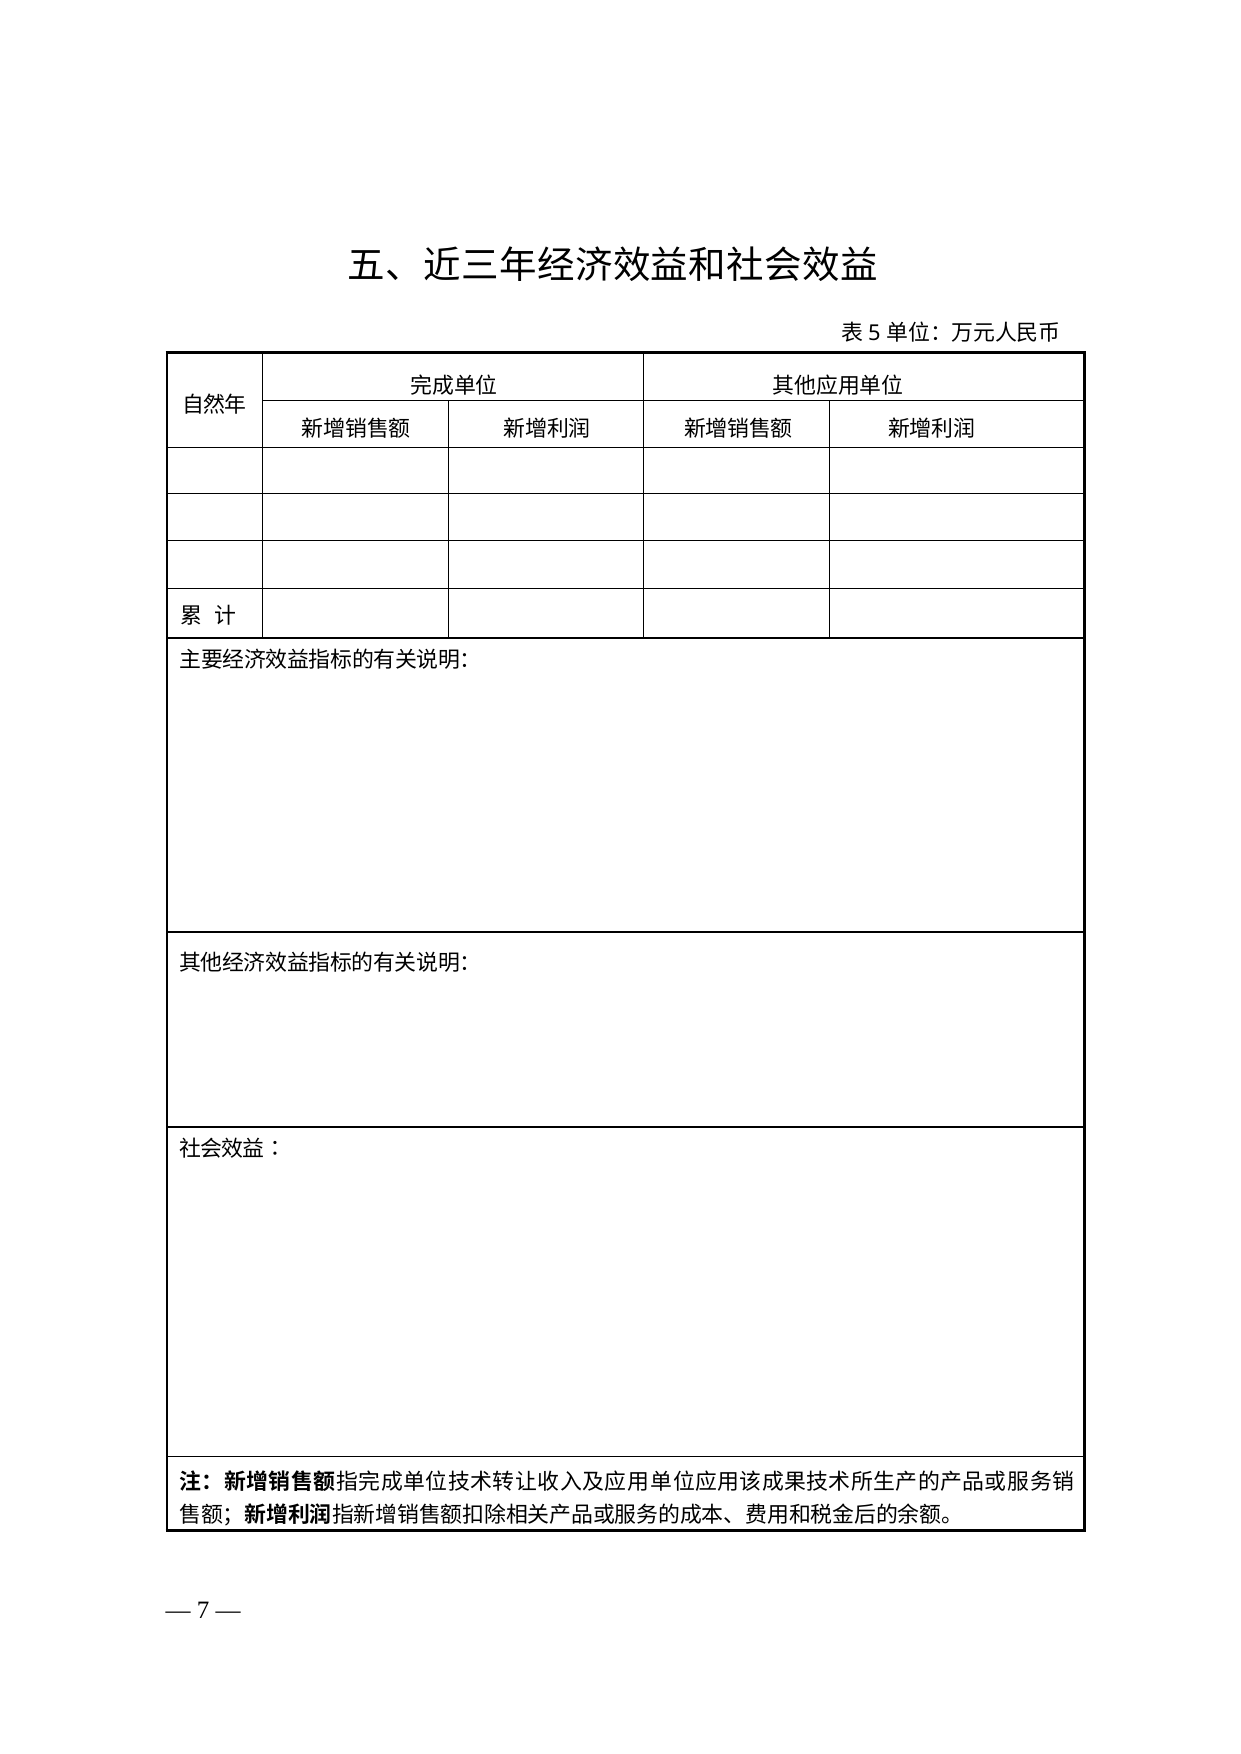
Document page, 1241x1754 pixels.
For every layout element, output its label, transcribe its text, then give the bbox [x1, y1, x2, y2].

table_cell 新增销售额 [644, 401, 829, 447]
table_cell [449, 541, 643, 588]
table_cell 新增利润 [449, 401, 643, 447]
table_cell [168, 494, 262, 540]
table_cell [449, 448, 643, 493]
table_cell [449, 589, 643, 637]
table_cell 新增销售额 [263, 401, 448, 447]
table_header 其他应用单位 [644, 354, 1083, 400]
table_cell [644, 589, 829, 637]
text 表 5 单位：万元人民币 [483, 315, 1060, 346]
table_cell [263, 494, 448, 540]
table_cell [644, 448, 829, 493]
table_cell 其他经济效益指标的有关说明： [168, 933, 1083, 1126]
table_cell [644, 541, 829, 588]
table_cell [830, 448, 1083, 493]
table_cell 注：新增销售额指完成单位技术转让收入及应用单位应用该成果技术所生产的产品或服务销售额；新增利润指新增销售额扣除相关产品或服务的成本、费用和税金后的余额。 [168, 1457, 1083, 1529]
table_cell [449, 494, 643, 540]
table_cell [168, 448, 262, 493]
table_cell 主要经济效益指标的有关说明： [168, 639, 1083, 931]
table_cell [644, 494, 829, 540]
table_header 完成单位 [263, 354, 643, 400]
table_cell [168, 541, 262, 588]
table_cell [830, 589, 1083, 637]
table_cell [263, 448, 448, 493]
table_cell [263, 589, 448, 637]
table_cell [830, 541, 1083, 588]
table_cell 社会效益： [168, 1128, 1083, 1456]
table_cell 新增利润 [830, 401, 1083, 447]
table_cell [830, 494, 1083, 540]
text 五、近三年经济效益和社会效益 [165, 235, 1060, 290]
table_cell [263, 541, 448, 588]
table_cell 累 计 [168, 589, 262, 637]
table_header 自然年 [168, 354, 262, 447]
